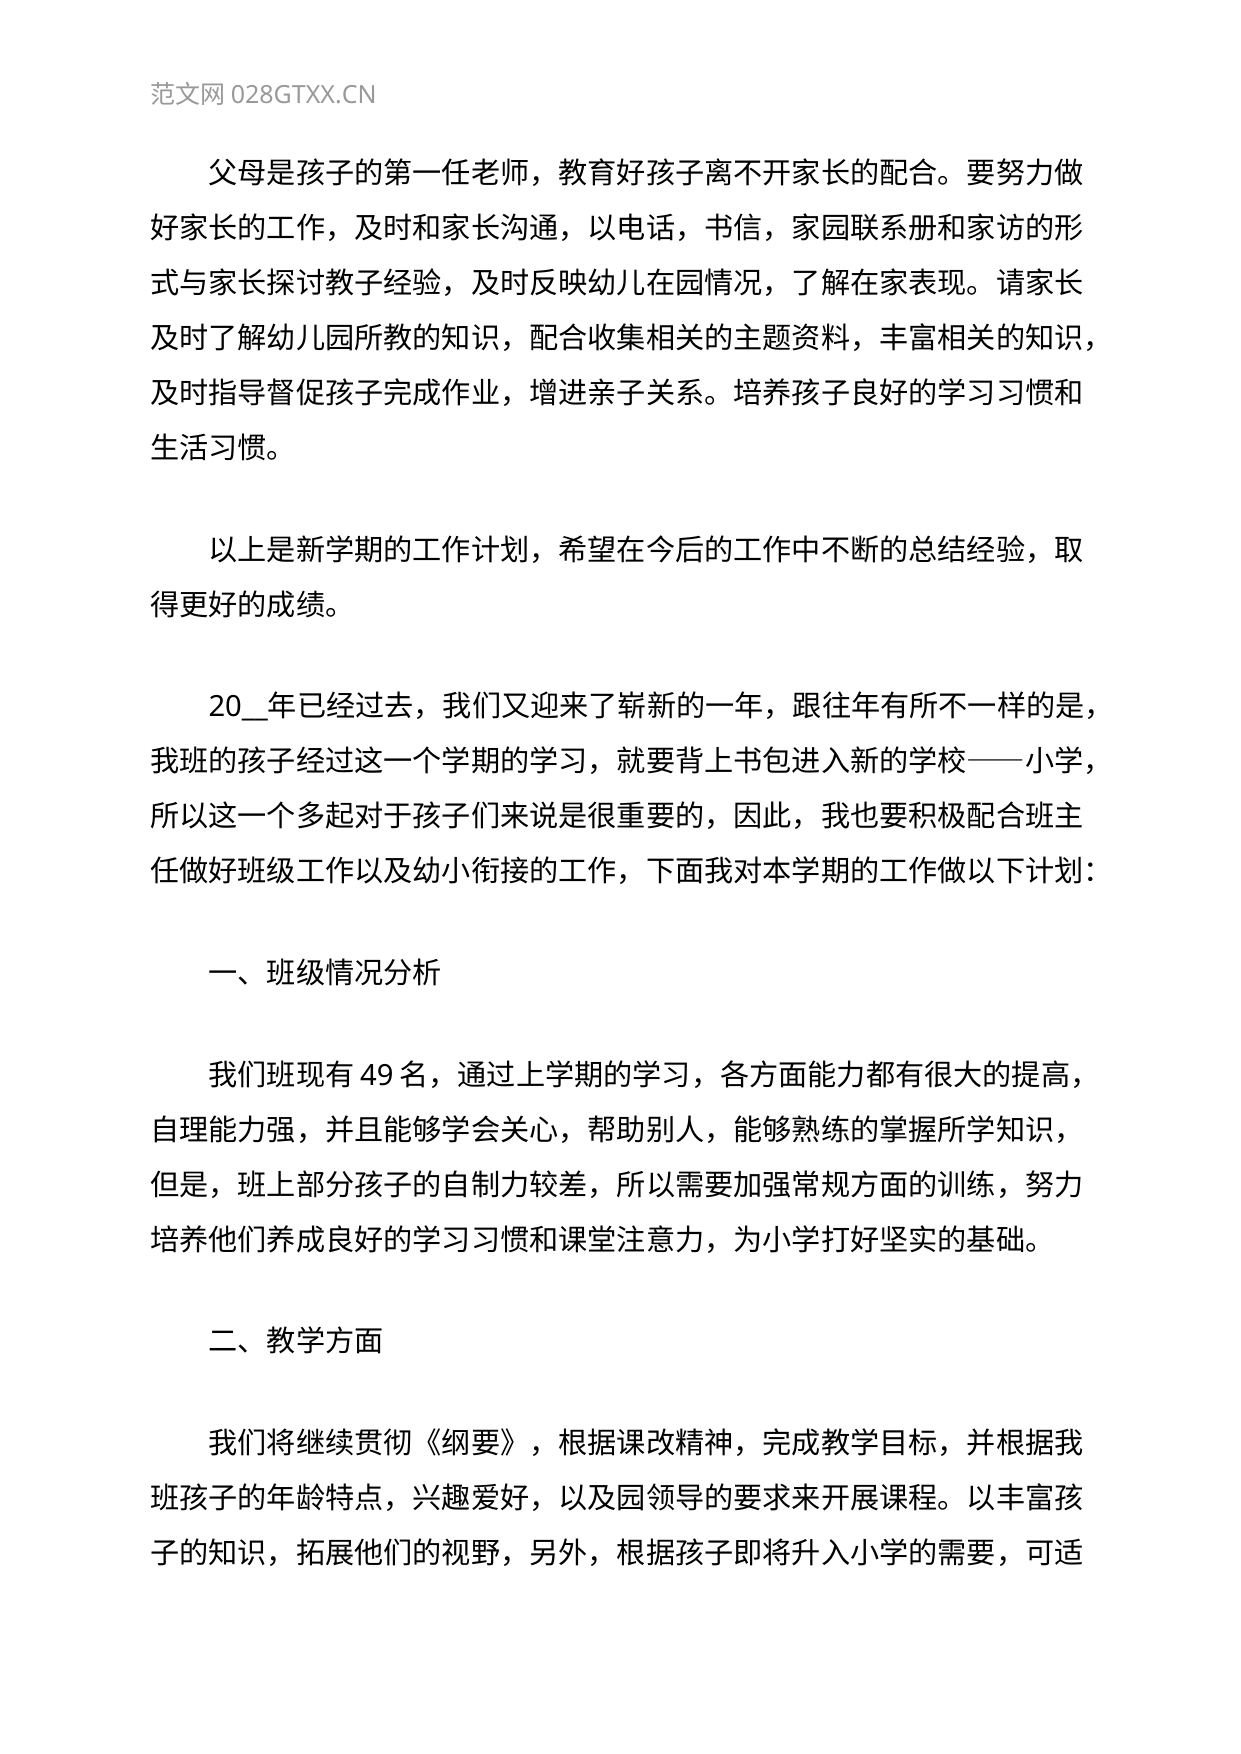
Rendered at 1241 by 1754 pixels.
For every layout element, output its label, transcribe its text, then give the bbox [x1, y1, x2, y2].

text 二、教学方面 [150, 1318, 1090, 1360]
text 父母是孩子的第一任老师，教育好孩子离不开家长的配合。要努力做好家长的工作，及时和家长沟通，以电话，书信，家园联系册和家访的形式与家长探讨教子经验，及时反映幼儿在园情况，了解在家表现。请家长及时了解幼儿园所教的知识，配合收集相关的主题资料，丰富相关的知识，及时指导督促孩子完成作业，增进亲子关系。培养孩子良好的学习习惯和生活习惯。 [150, 150, 1090, 467]
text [150, 1419, 1090, 1572]
text 以上是新学期的工作计划，希望在今后的工作中不断的总结经验，取得更好的成绩。 [150, 526, 1090, 623]
text 一、班级情况分析 [150, 949, 1090, 992]
text 我们班现有49名，通过上学期的学习，各方面能力都有很大的提高，自理能力强，并且能够学会关心，帮助别人，能够熟练的掌握所学知识，但是，班上部分孩子的自制力较差，所以需要加强常规方面的训练，努力培养他们养成良好的学习习惯和课堂注意力，为小学打好坚实的基础。 [150, 1051, 1090, 1258]
text 20__年已经过去，我们又迎来了崭新的一年，跟往年有所不一样的是，我班的孩子经过这一个学期的学习，就要背上书包进入新的学校——小学，所以这一个多起对于孩子们来说是很重要的，因此，我也要积极配合班主任做好班级工作以及幼小衔接的工作，下面我对本学期的工作做以下计划： [150, 683, 1090, 890]
